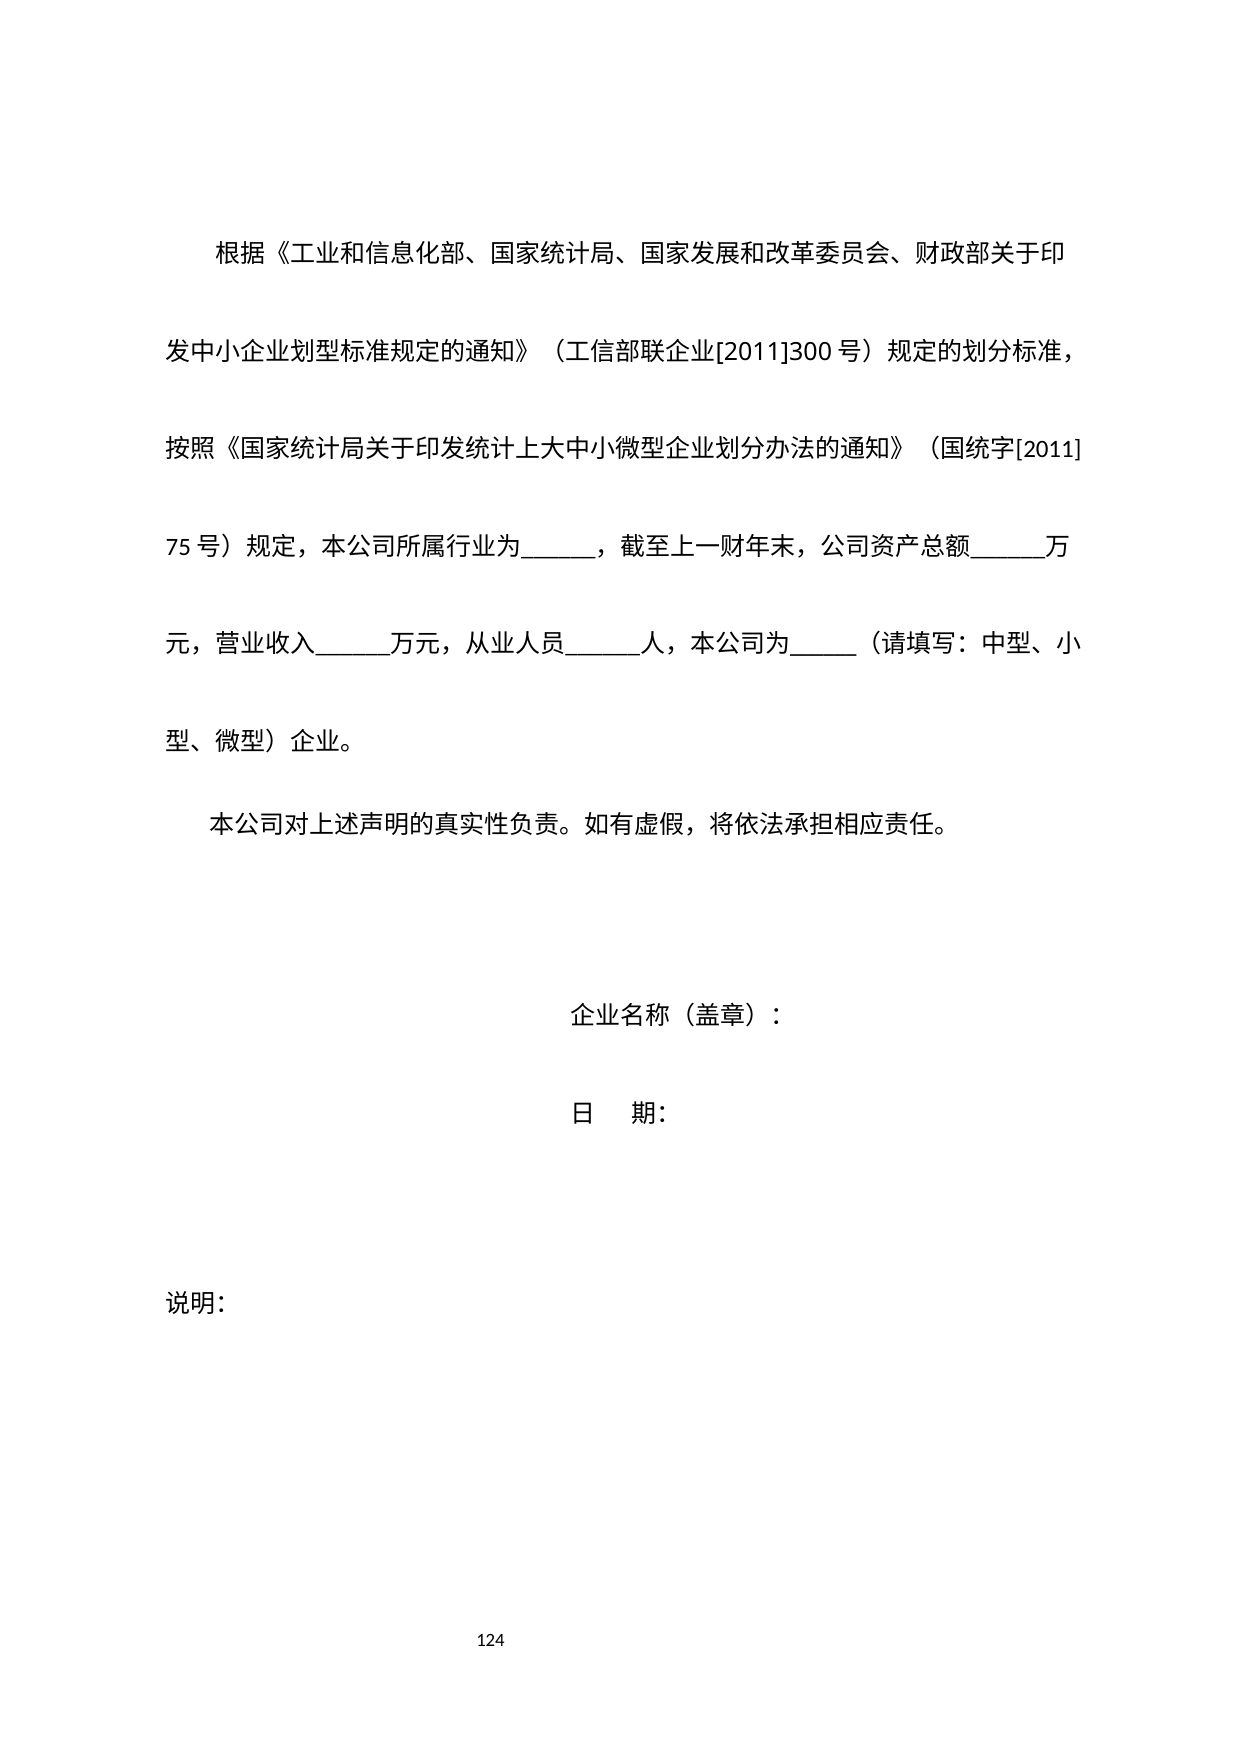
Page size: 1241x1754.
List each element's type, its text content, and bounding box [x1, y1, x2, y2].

text 企业名称（盖章）： 日 期： [570, 981, 1087, 1144]
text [165, 219, 1087, 772]
text 本公司对上述声明的真实性负责。如有虚假，将依法承担相应责任。 [165, 790, 1087, 855]
text 说明： [165, 1269, 1087, 1334]
